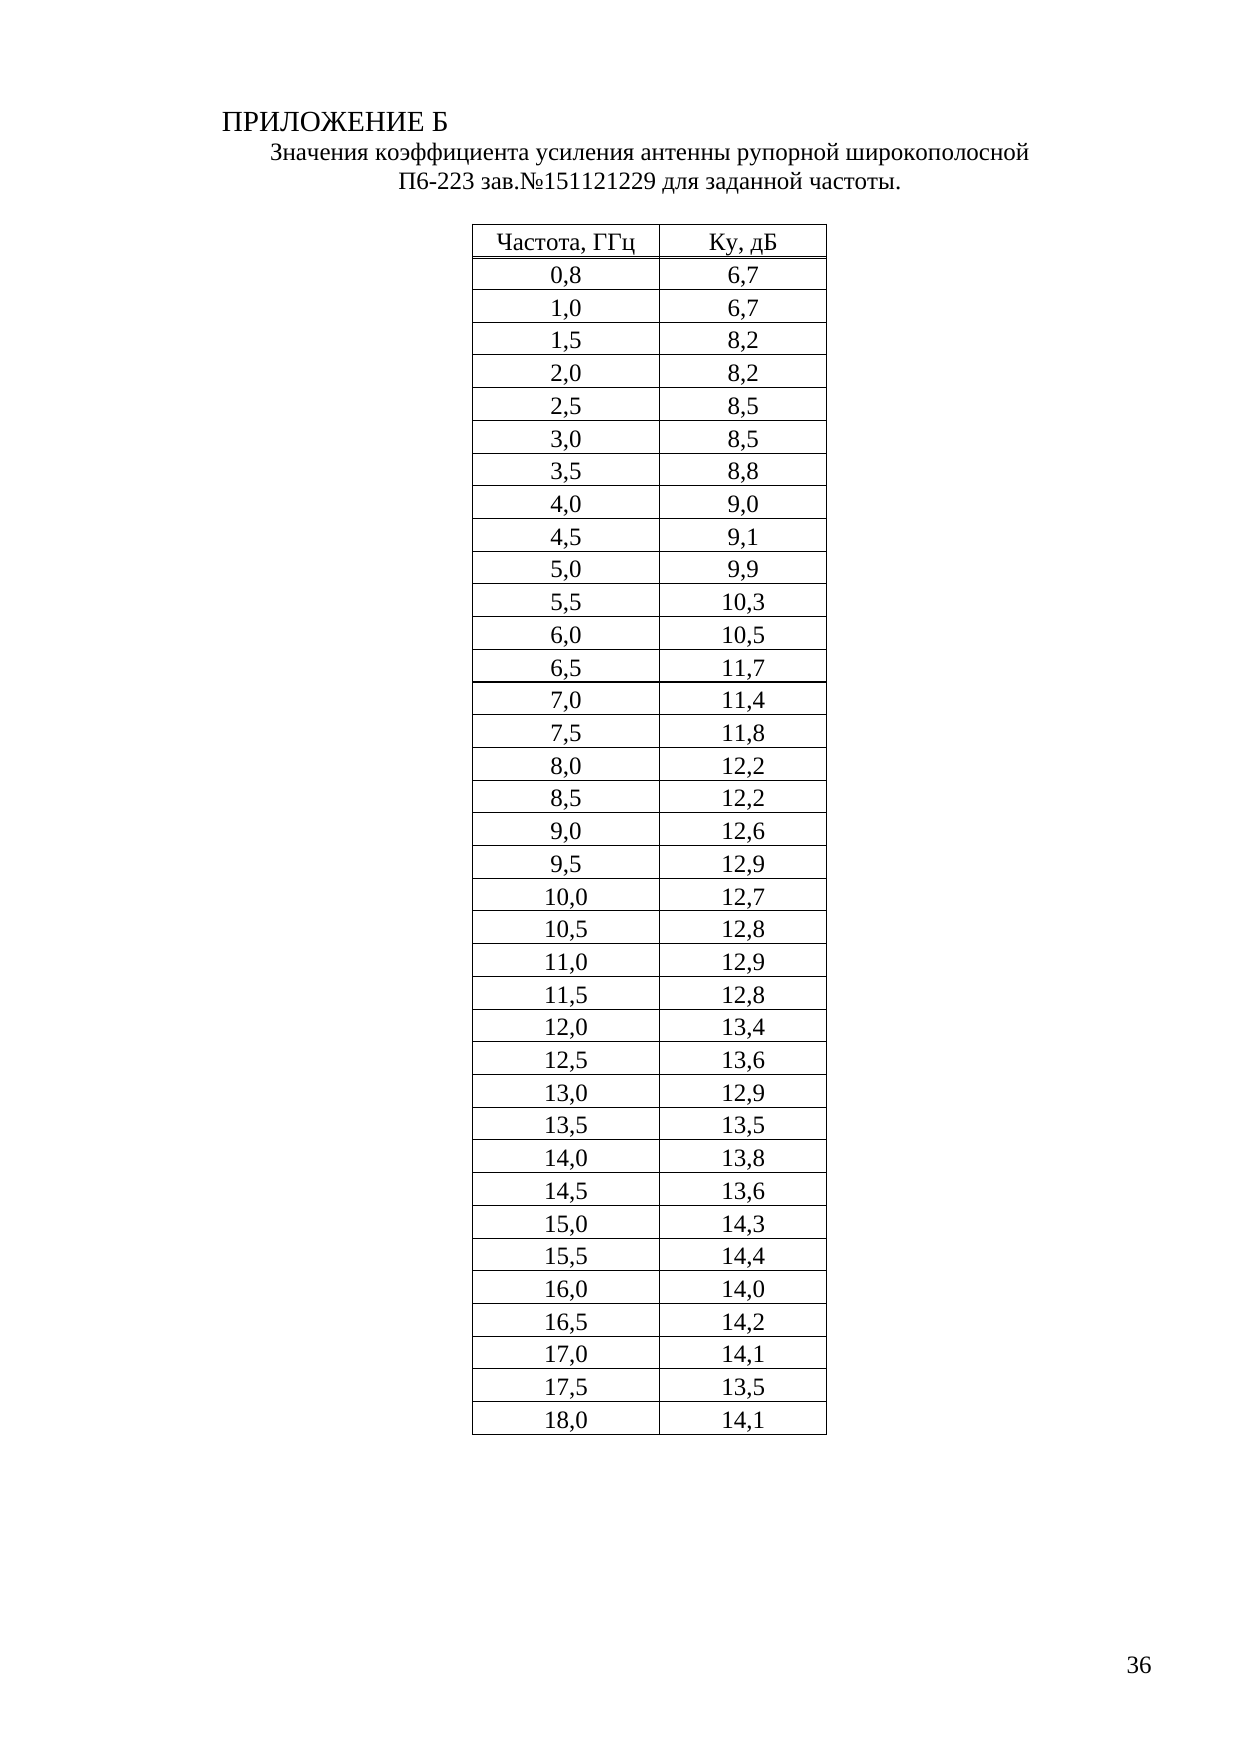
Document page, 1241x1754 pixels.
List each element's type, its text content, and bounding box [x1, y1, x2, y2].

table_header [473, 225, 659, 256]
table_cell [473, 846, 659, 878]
text П6-223 зав.№151121229 для заданной частоты. [148, 166, 1152, 195]
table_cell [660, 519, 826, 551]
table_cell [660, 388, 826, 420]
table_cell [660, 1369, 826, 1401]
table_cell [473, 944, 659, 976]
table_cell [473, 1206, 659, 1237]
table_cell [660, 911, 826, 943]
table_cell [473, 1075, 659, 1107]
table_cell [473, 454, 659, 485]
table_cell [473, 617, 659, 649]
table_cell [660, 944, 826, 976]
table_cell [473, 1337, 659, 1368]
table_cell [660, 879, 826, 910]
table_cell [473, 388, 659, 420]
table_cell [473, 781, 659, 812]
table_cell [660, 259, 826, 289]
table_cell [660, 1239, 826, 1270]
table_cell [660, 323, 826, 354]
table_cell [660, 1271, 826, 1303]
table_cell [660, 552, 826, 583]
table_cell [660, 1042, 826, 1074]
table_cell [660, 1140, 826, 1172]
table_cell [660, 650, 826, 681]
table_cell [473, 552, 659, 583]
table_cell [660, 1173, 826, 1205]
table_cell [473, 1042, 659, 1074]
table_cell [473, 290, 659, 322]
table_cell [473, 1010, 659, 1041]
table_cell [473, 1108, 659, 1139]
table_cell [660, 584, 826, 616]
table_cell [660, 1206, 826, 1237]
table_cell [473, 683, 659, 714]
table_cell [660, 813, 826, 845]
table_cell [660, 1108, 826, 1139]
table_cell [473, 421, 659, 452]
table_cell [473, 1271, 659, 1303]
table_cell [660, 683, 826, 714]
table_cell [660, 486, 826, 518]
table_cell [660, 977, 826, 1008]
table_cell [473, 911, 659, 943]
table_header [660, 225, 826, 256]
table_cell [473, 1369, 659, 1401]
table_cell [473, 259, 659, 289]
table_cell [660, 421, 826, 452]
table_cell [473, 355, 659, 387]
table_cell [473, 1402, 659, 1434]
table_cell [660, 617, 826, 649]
text Значения коэффициента усиления антенны рупорной широкополосной [148, 137, 1152, 166]
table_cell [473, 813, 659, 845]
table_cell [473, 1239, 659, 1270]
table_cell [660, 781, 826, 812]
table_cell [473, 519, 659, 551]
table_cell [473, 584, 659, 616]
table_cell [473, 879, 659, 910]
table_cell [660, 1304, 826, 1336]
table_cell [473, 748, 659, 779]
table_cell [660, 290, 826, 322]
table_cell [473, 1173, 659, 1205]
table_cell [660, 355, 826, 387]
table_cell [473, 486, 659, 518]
subtitle ПРИЛОЖЕНИЕ Б [222, 104, 1152, 137]
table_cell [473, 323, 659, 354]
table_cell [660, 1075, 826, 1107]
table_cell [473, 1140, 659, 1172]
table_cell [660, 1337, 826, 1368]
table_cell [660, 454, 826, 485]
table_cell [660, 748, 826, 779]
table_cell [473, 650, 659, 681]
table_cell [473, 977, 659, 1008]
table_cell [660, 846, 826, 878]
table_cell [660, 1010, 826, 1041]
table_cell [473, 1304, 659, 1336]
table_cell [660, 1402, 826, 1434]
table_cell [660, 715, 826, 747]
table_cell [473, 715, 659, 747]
